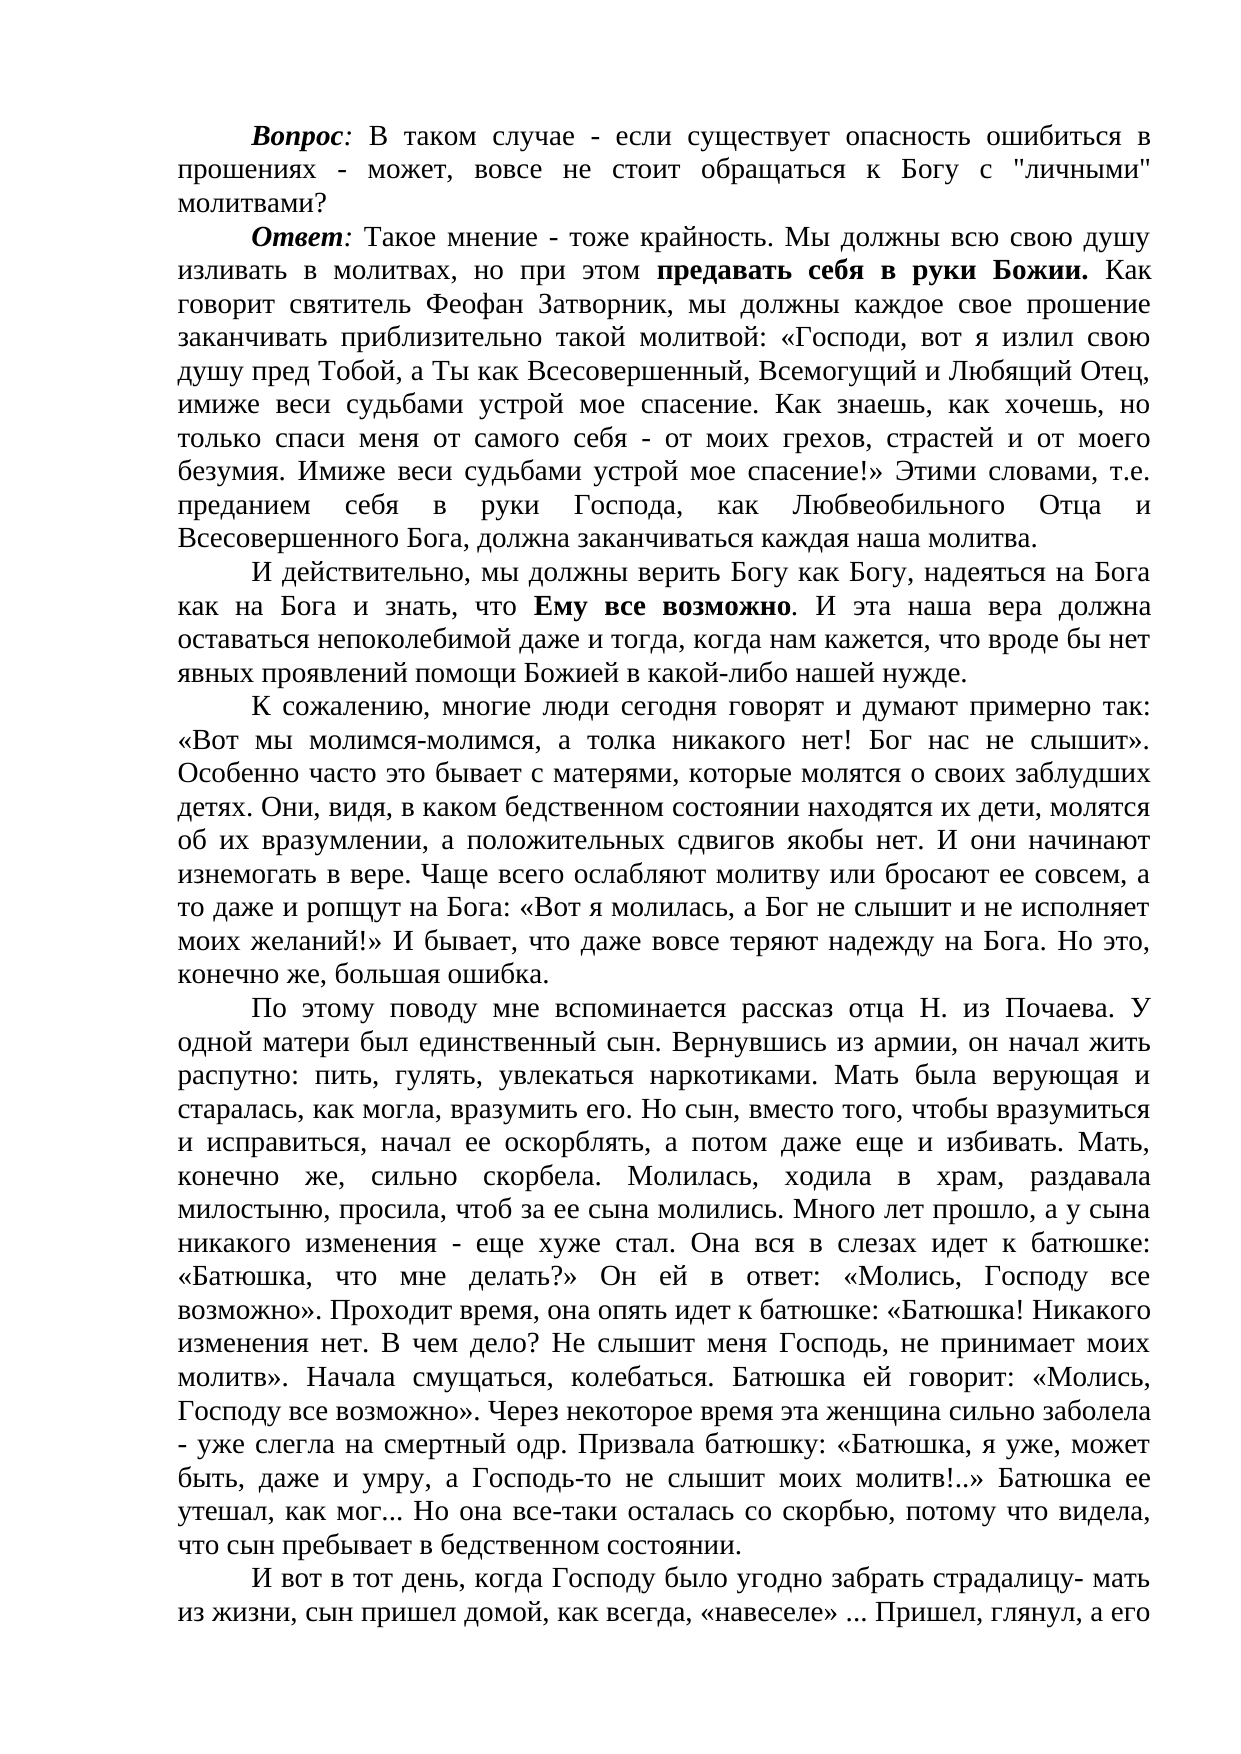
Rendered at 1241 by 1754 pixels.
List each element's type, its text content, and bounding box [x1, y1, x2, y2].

text И действительно, мы должны верить Богу как Богу, надеяться на Бога как на Бога и знать, что Ему все возможно. И эта наша вера должна оставаться непоколебимой даже и тогда, когда нам кажется, что вроде бы нет явных проявлений помощи Божией в какой-либо нашей нужде. [177, 554, 1152, 688]
text Ответ: Такое мнение - тоже крайность. Мы должны всю свою душу изливать в молитвах, но при этом предавать себя в руки Божии. Как говорит святитель Феофан Затворник, мы должны каждое свое прошение заканчивать приблизительно такой молитвой: «Господи, вот я излил свою душу пред Тобой, а Ты как Всесовершенный, Всемогущий и Любящий Отец, имиже веси судьбами устрой мое спасение. Как знаешь, как хочешь, но только спаси меня от самого себя - от моих грехов, страстей и от моего безумия. Имиже веси судьбами устрой мое спасение!» Этими словами, т.е. преданием себя в руки Господа, как Любвеобильного Отца и Всесовершенного Бога, должна заканчиваться каждая наша молитва. [177, 219, 1152, 554]
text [177, 1560, 1152, 1627]
text Вопрос: В таком случае - если существует опасность ошибиться в прошениях - может, вовсе не стоит обращаться к Богу с "личными" молитвами? [177, 118, 1152, 219]
text По этому поводу мне вспоминается рассказ отца Н. из Почаева. У одной матери был единственный сын. Вернувшись из армии, он начал жить распутно: пить, гулять, увлекаться наркотиками. Мать была верующая и старалась, как могла, вразумить его. Но сын, вместо того, чтобы вразумиться и исправиться, начал ее оскорблять, а потом даже еще и избивать. Мать, конечно же, сильно скорбела. Молилась, ходила в храм, раздавала милостыню, просила, чтоб за ее сына молились. Много лет прошло, а у сына никакого изменения - еще хуже стал. Она вся в слезах идет к батюшке: «Батюшка, что мне делать?» Он ей в ответ: «Молись, Господу все возможно». Проходит время, она опять идет к батюшке: «Батюшка! Никакого изменения нет. В чем дело? Не слышит меня Господь, не принимает моих молитв». Начала смущаться, колебаться. Батюшка ей говорит: «Молись, Господу все возможно». Через некоторое время эта женщина сильно заболела - уже слегла на смертный одр. Призвала батюшку: «Батюшка, я уже, может быть, даже и умру, а Господь-то не слышит моих молитв!..» Батюшка ее утешал, как мог... Но она все-таки осталась со скорбью, потому что видела, что сын пребывает в бедственном состоянии. [177, 990, 1152, 1560]
text К сожалению, многие люди сегодня говорят и думают примерно так: «Вот мы молимся-молимся, а толка никакого нет! Бог нас не слышит». Особенно часто это бывает с матерями, которые молятся о своих заблудших детях. Они, видя, в каком бедственном состоянии находятся их дети, молятся об их вразумлении, а положительных сдвигов якобы нет. И они начинают изнемогать в вере. Чаще всего ослабляют молитву или бросают ее совсем, а то даже и ропщут на Бога: «Вот я молилась, а Бог не слышит и не исполняет моих желаний!» И бывает, что даже вовсе теряют надежду на Бога. Но это, конечно же, большая ошибка. [177, 688, 1152, 990]
